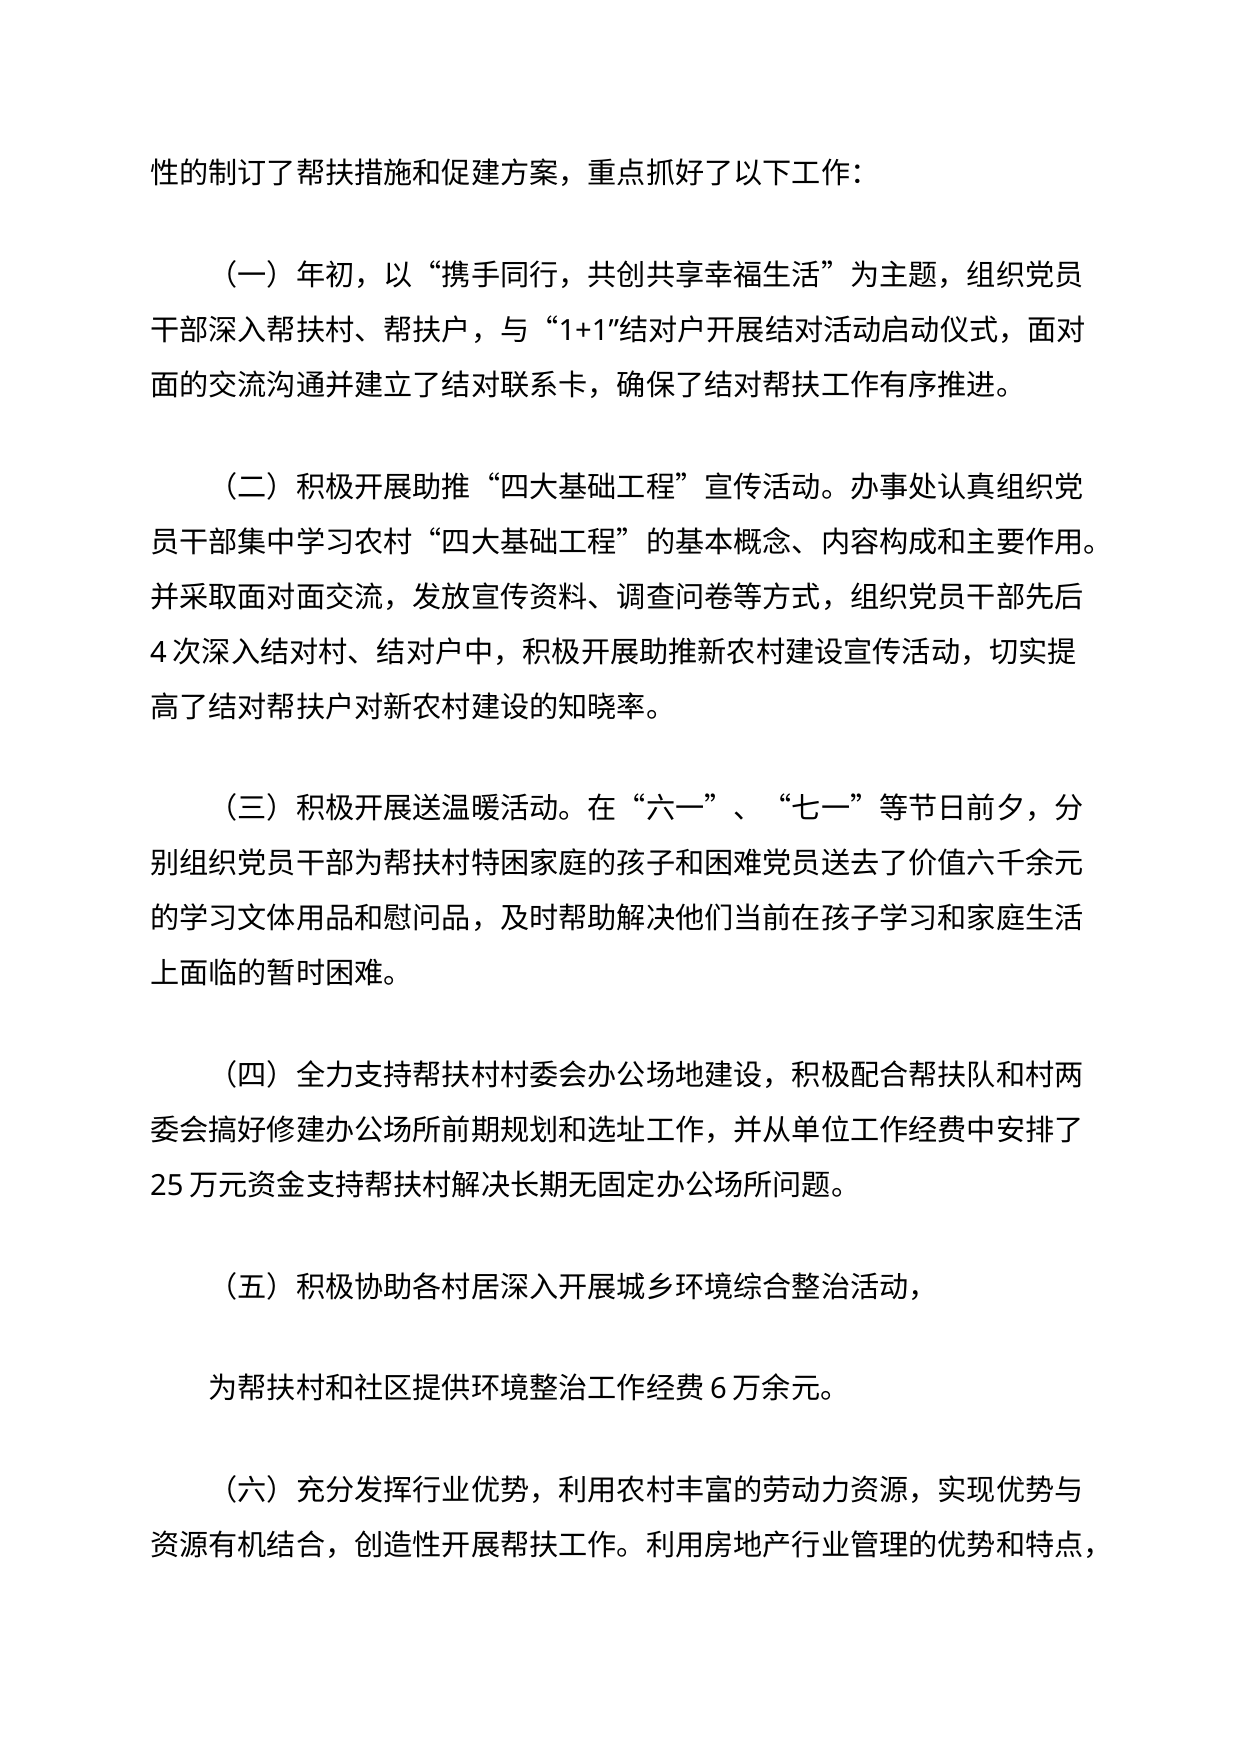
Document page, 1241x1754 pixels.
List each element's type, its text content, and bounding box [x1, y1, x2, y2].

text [150, 1467, 1090, 1564]
text （一）年初，以“携手同行，共创共享幸福生活”为主题，组织党员干部深入帮扶村、帮扶户，与“1+1”结对户开展结对活动启动仪式，面对面的交流沟通并建立了结对联系卡，确保了结对帮扶工作有序推进。 [150, 252, 1090, 404]
text （四）全力支持帮扶村村委会办公场地建设，积极配合帮扶队和村两委会搞好修建办公场所前期规划和选址工作，并从单位工作经费中安排了25万元资金支持帮扶村解决长期无固定办公场所问题。 [150, 1051, 1090, 1203]
text （二）积极开展助推“四大基础工程”宣传活动。办事处认真组织党员干部集中学习农村“四大基础工程”的基本概念、内容构成和主要作用。并采取面对面交流，发放宣传资料、调查问卷等方式，组织党员干部先后4次深入结对村、结对户中，积极开展助推新农村建设宣传活动，切实提高了结对帮扶户对新农村建设的知晓率。 [150, 463, 1090, 725]
text （三）积极开展送温暖活动。在“六一”、“七一”等节日前夕，分别组织党员干部为帮扶村特困家庭的孩子和困难党员送去了价值六千余元的学习文体用品和慰问品，及时帮助解决他们当前在孩子学习和家庭生活上面临的暂时困难。 [150, 785, 1090, 992]
text （五）积极协助各村居深入开展城乡环境综合整治活动， [150, 1263, 1090, 1305]
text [150, 150, 1090, 192]
text 为帮扶村和社区提供环境整治工作经费6万余元。 [150, 1365, 1090, 1407]
